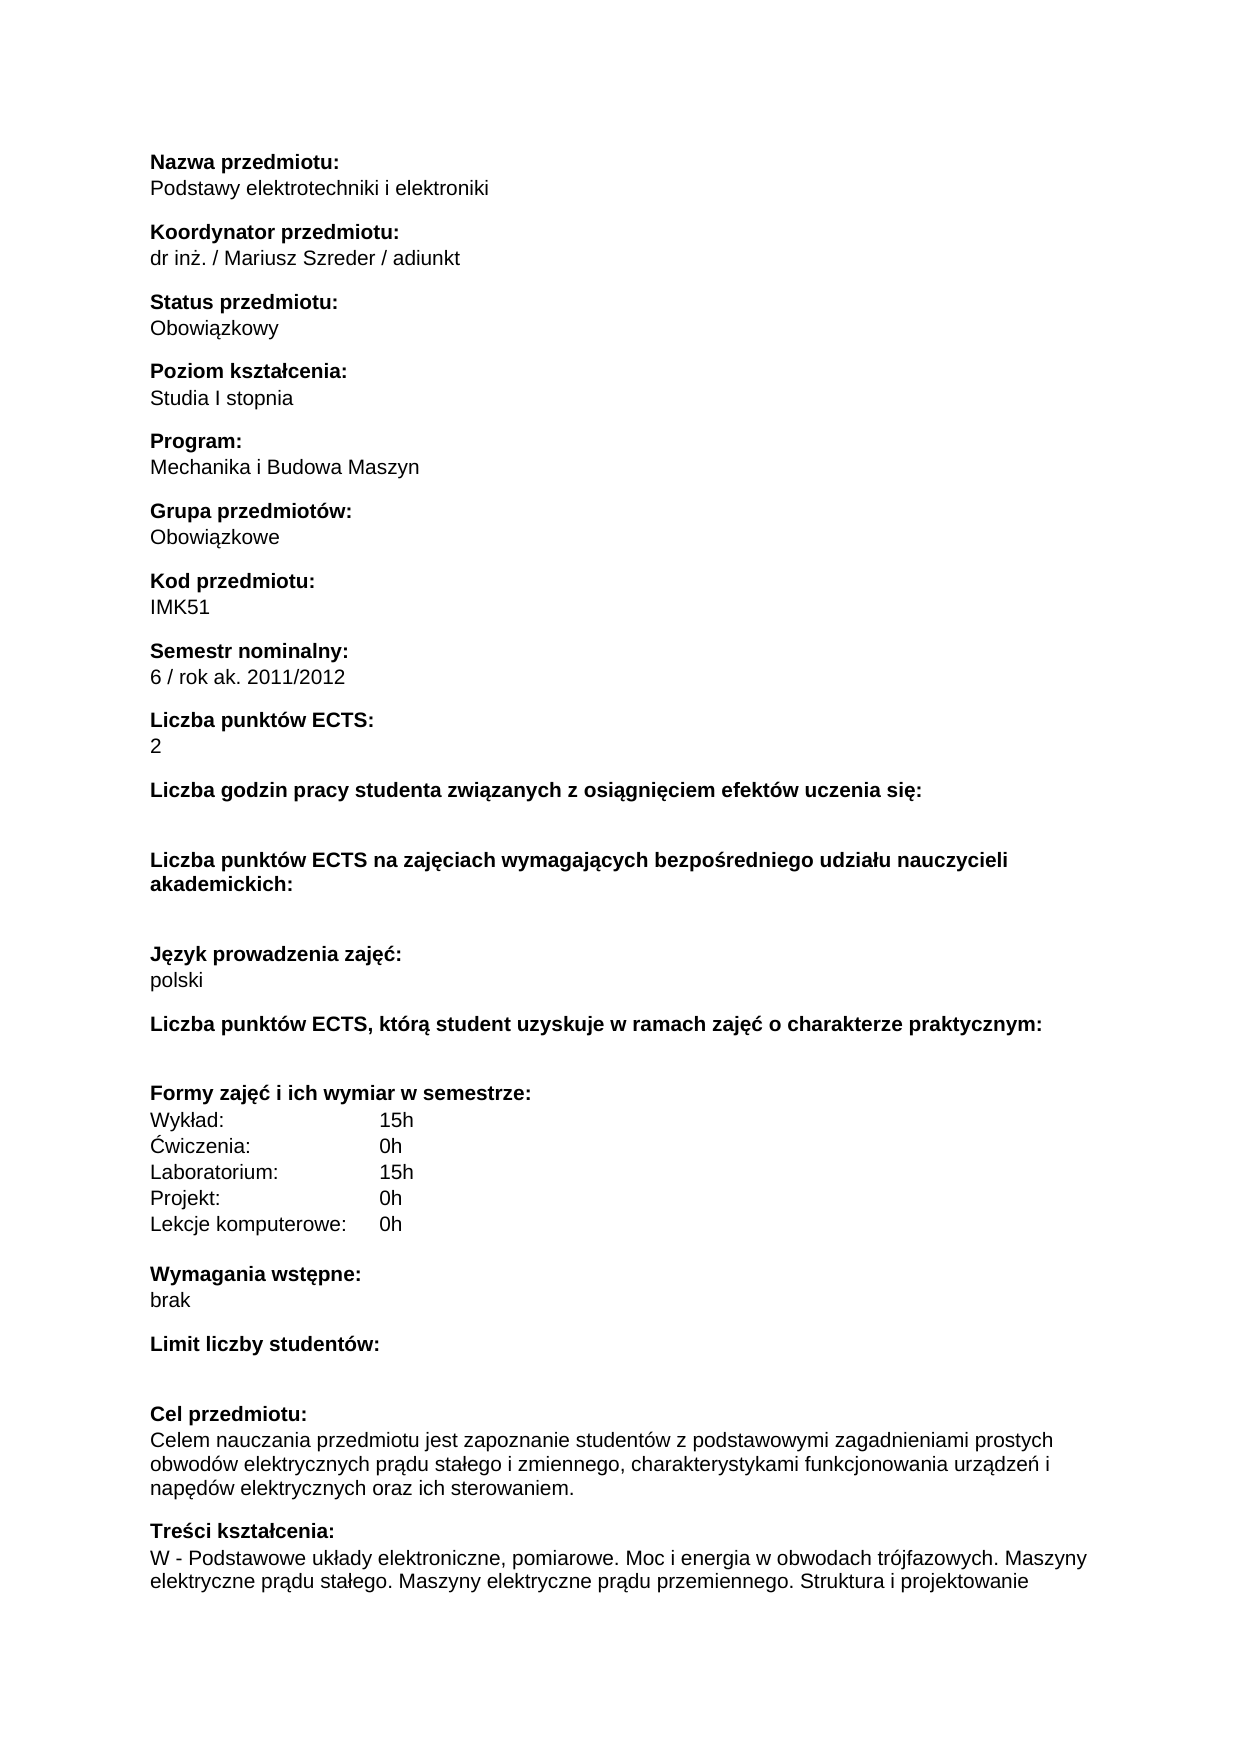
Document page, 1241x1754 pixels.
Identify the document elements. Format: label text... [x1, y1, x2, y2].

table_cell 15h [369, 1158, 597, 1184]
table_cell 0h [369, 1184, 597, 1210]
table_cell Laboratorium: [140, 1160, 367, 1184]
text Obowiązkowy [150, 316, 1090, 339]
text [150, 1545, 1090, 1593]
text Podstawy elektrotechniki i elektroniki [150, 176, 1090, 200]
table_header Wykład: [140, 1108, 367, 1132]
text Semestr nominalny: [150, 638, 1090, 662]
text Grupa przedmiotów: [150, 499, 1090, 523]
text Cel przedmiotu: [150, 1402, 1090, 1426]
text Koordynator przedmiotu: [150, 220, 1090, 244]
text 6 / rok ak. 2011/2012 [150, 664, 1090, 688]
text Limit liczby studentów: [150, 1332, 1090, 1356]
text Kod przedmiotu: [150, 569, 1090, 593]
text Nazwa przedmiotu: [150, 150, 1090, 174]
table_cell Ćwiczenia: [140, 1134, 367, 1158]
text Liczba godzin pracy studenta związanych z osiągnięciem efektów uczenia się: [150, 778, 1090, 802]
text Studia I stopnia [150, 385, 1090, 409]
text Obowiązkowe [150, 525, 1090, 549]
text Liczba punktów ECTS: [150, 708, 1090, 732]
table_header 15h [369, 1108, 597, 1132]
text Formy zajęć i ich wymiar w semestrze: [150, 1081, 1090, 1105]
table_cell Lekcje komputerowe: [140, 1212, 367, 1236]
text brak [150, 1288, 1090, 1312]
text Treści kształcenia: [150, 1519, 1090, 1543]
text Celem nauczania przedmiotu jest zapoznanie studentów z podstawowymi zagadnieniami prostych obwodów elektrycznych prądu stałego i zmiennego, charakterystykami funkcjonowania urządzeń i napędów elektrycznych oraz ich sterowaniem. [150, 1428, 1090, 1499]
table_cell 0h [369, 1210, 597, 1236]
text Język prowadzenia zajęć: [150, 942, 1090, 966]
text Poziom kształcenia: [150, 359, 1090, 383]
text Liczba punktów ECTS, którą student uzyskuje w ramach zajęć o charakterze praktycznym: [150, 1011, 1090, 1035]
text Wymagania wstępne: [150, 1262, 1090, 1286]
table_cell Projekt: [140, 1186, 367, 1210]
text dr inż. / Mariusz Szreder / adiunkt [150, 246, 1090, 270]
text 2 [150, 734, 1090, 758]
text IMK51 [150, 595, 1090, 619]
text polski [150, 968, 1090, 992]
text Liczba punktów ECTS na zajęciach wymagających bezpośredniego udziału nauczycieli akademickich: [150, 848, 1090, 896]
table_cell 0h [369, 1132, 597, 1158]
text Program: [150, 429, 1090, 453]
text Mechanika i Budowa Maszyn [150, 455, 1090, 479]
text Status przedmiotu: [150, 289, 1090, 313]
